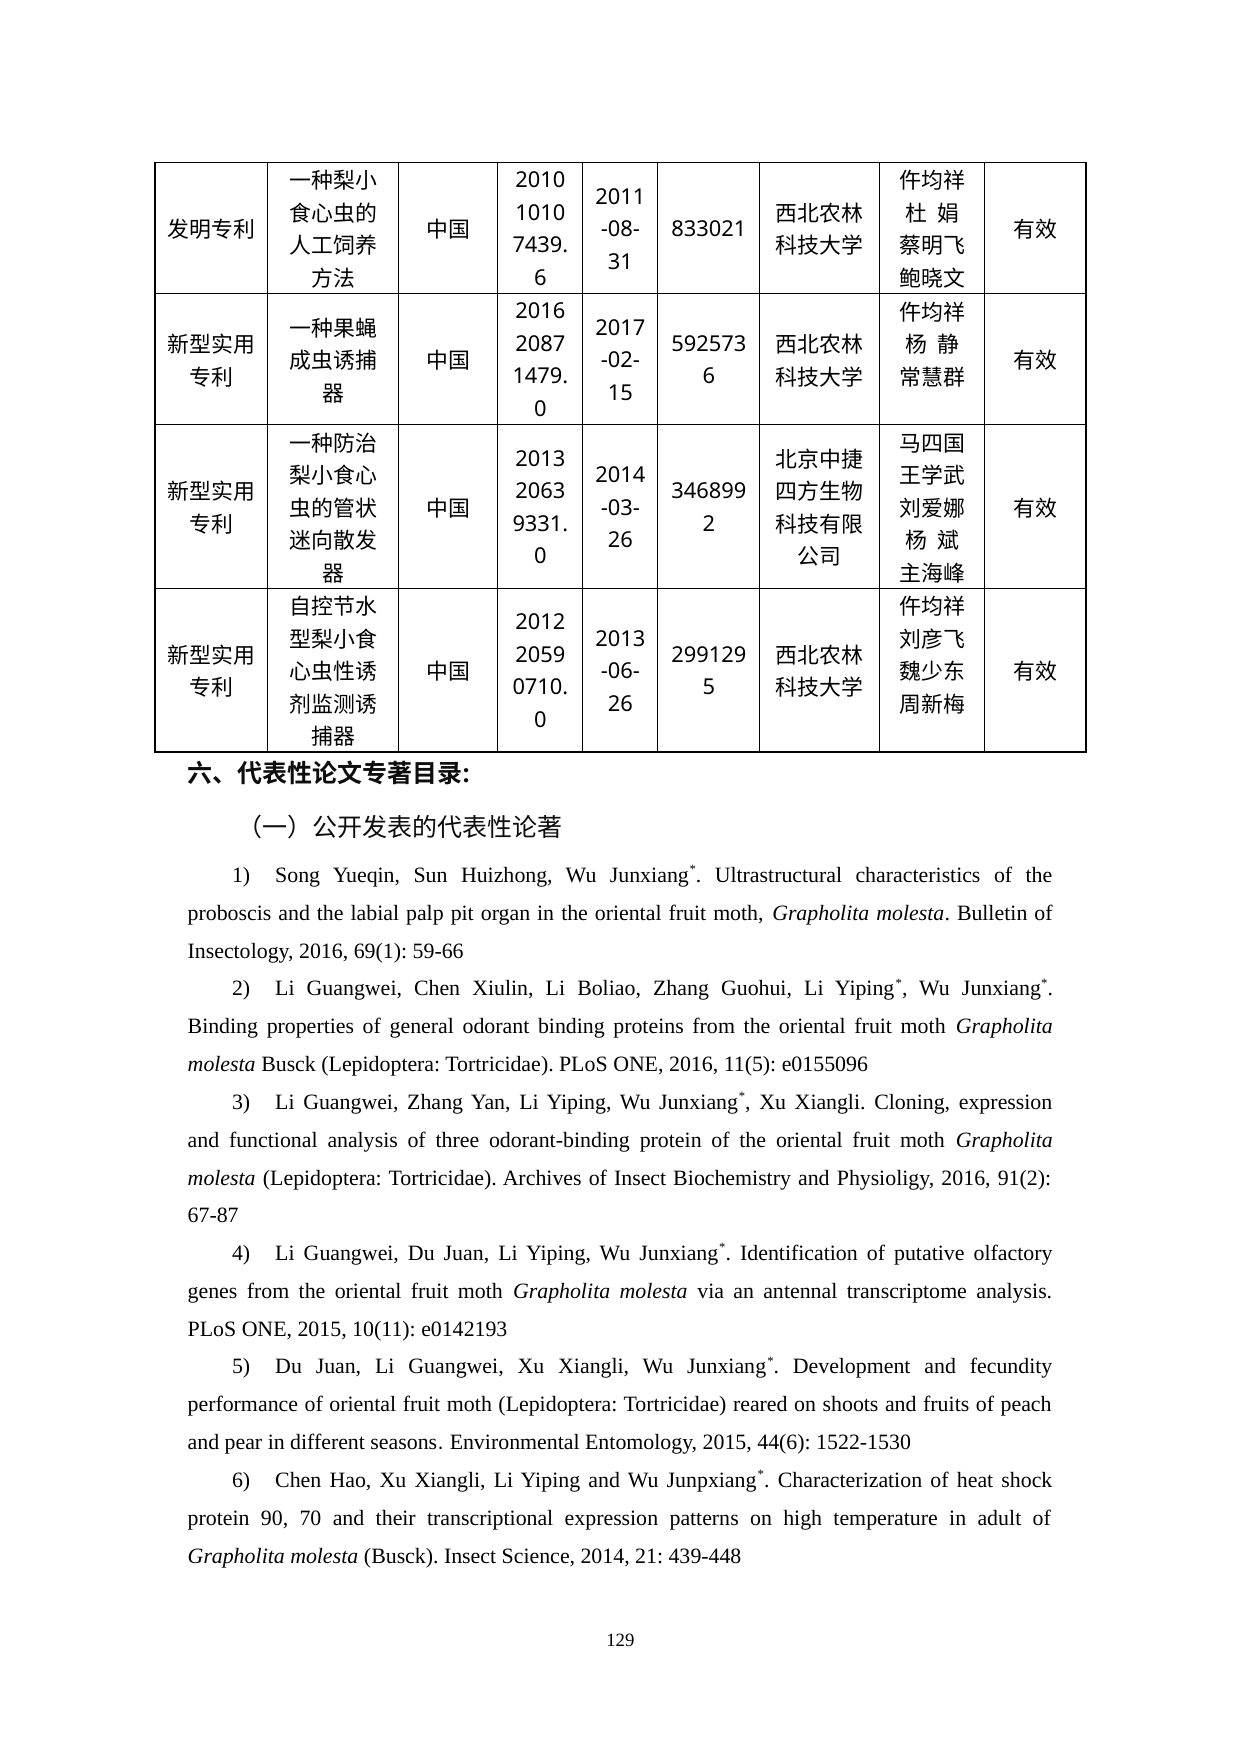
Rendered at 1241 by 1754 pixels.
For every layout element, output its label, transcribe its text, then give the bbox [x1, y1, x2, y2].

list Li Guangwei, Zhang Yan, Li Yiping, Wu Junxiang*, Xu Xiangli. Cloning, expression and functional analysis of three odorant-binding protein of the oriental fruit moth Grapholita molesta (Lepidoptera: Tortricidae). Archives of Insect Biochemistry and Physioligy, 2016, 91(2): 67-87 [187, 1089, 1053, 1227]
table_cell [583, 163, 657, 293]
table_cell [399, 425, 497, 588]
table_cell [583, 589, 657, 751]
list Du Juan, Li Guangwei, Xu Xiangli, Wu Junxiang*. Development and fecundity performance of oriental fruit moth (Lepidoptera: Tortricidae) reared on shoots and fruits of peach and pear in different seasons. Environmental Entomology, 2015, 44(6): 1522-1530 [187, 1353, 1053, 1454]
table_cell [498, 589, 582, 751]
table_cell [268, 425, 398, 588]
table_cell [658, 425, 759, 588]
list Li Guangwei, Chen Xiulin, Li Boliao, Zhang Guohui, Li Yiping*, Wu Junxiang*. Binding properties of general odorant binding proteins from the oriental fruit moth Grapholita molesta Busck (Lepidoptera: Tortricidae). PLoS ONE, 2016, 11(5): e0155096 [187, 975, 1053, 1076]
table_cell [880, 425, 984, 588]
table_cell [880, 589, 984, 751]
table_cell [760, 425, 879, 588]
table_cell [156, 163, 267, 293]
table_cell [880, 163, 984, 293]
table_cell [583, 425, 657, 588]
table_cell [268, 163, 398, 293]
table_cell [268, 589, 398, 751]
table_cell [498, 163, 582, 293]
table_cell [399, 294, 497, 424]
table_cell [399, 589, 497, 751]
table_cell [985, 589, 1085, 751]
list Li Guangwei, Du Juan, Li Yiping, Wu Junxiang*. Identification of putative olfactory genes from the oriental fruit moth Grapholita molesta via an antennal transcriptome analysis. PLoS ONE, 2015, 10(11): e0142193 [187, 1240, 1053, 1341]
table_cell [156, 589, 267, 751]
list Song Yueqin, Sun Huizhong, Wu Junxiang*. Ultrastructural characteristics of the proboscis and the labial palp pit organ in the oriental fruit moth, Grapholita molesta. Bulletin of Insectology, 2016, 69(1): 59-66 [187, 862, 1053, 963]
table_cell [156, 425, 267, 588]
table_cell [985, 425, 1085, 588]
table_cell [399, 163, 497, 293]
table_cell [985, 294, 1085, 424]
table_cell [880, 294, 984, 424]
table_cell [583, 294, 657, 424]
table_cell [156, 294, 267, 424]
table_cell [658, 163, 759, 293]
list Chen Hao, Xu Xiangli, Li Yiping and Wu Junpxiang*. Characterization of heat shock protein 90, 70 and their transcriptional expression patterns on high temperature in adult of Grapholita molesta (Busck). Insect Science, 2014, 21: 439-448 [187, 1467, 1053, 1568]
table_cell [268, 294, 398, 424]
text 六、代表性论文专著目录: [187, 753, 1053, 789]
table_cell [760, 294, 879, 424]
text （一）公开发表的代表性论著 [187, 808, 1053, 844]
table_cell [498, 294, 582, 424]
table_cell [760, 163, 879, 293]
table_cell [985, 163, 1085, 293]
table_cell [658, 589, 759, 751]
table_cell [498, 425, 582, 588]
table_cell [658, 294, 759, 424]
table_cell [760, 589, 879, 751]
